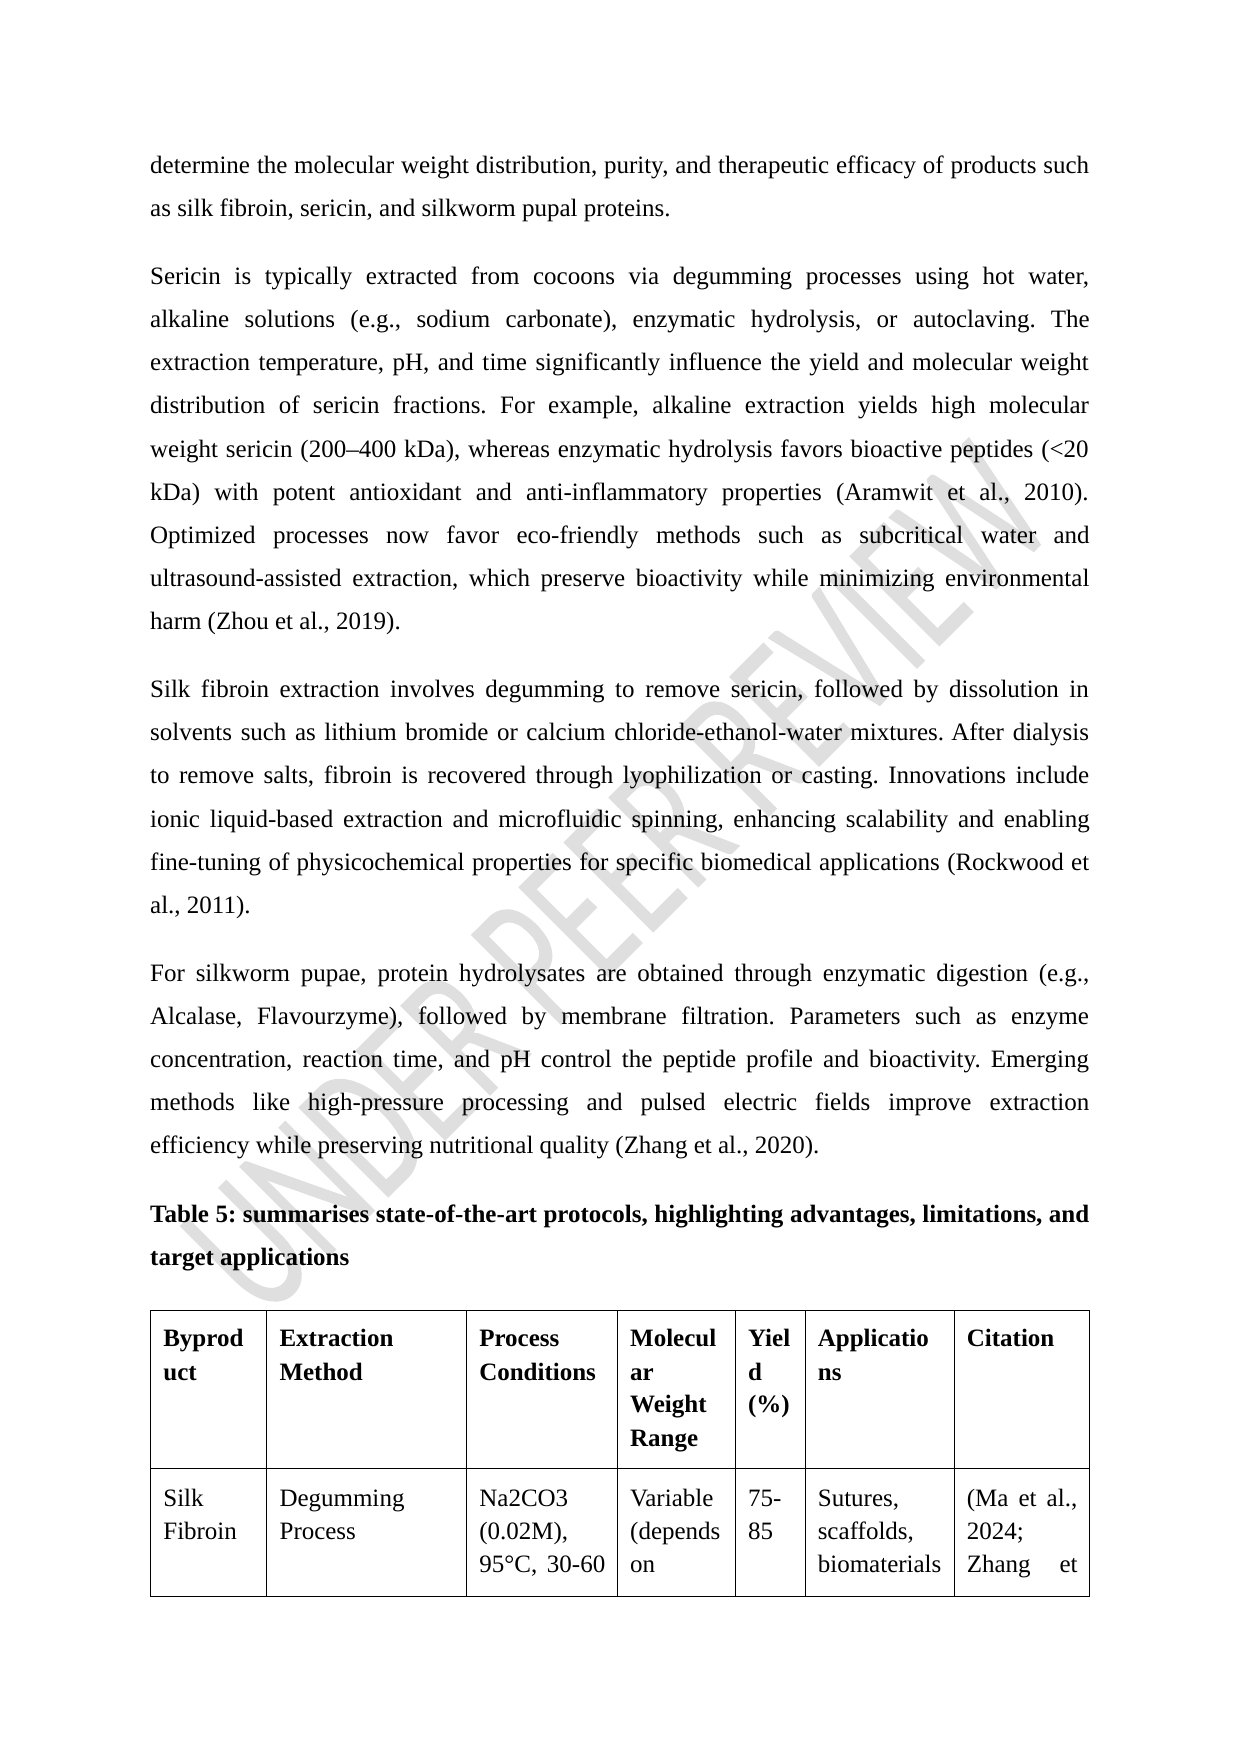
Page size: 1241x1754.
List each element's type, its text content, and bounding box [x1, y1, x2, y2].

table_cell Silk Fibroin [151, 1469, 266, 1596]
table_header Extraction Method [267, 1311, 466, 1468]
table_cell Na2CO3 (0.02M), 95°C, 30-60 min [467, 1469, 617, 1596]
text Silk fibroin extraction involves degumming to remove sericin, followed by dissolution in solvents such as lithium bromide or calcium chloride-ethanol-water mixtures. After dialysis to remove salts, fibroin is recovered through lyophilization or casting. Innovations include ionic liquid-based extraction and microfluidic spinning, enhancing scalability and enabling fine-tuning of physicochemical properties for specific biomedical applications (Rockwood et al., 2011). [150, 674, 1090, 919]
table_header Applications [806, 1311, 954, 1468]
table_header Molecular Weight Range [618, 1311, 735, 1468]
table_cell Degumming Process [267, 1469, 466, 1596]
table_cell Variable (depends on processing) [618, 1469, 735, 1596]
text Table 5: summarises state-of-the-art protocols, highlighting advantages, limitations, and target applications [150, 1199, 1090, 1271]
table_cell 75-85 [736, 1469, 805, 1596]
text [150, 150, 1090, 222]
table_header Citation [955, 1311, 1089, 1468]
table_header Byproduct [151, 1311, 266, 1468]
text Sericin is typically extracted from cocoons via degumming processes using hot water, alkaline solutions (e.g., sodium carbonate), enzymatic hydrolysis, or autoclaving. The extraction temperature, pH, and time significantly influence the yield and molecular weight distribution of sericin fractions. For example, alkaline extraction yields high molecular weight sericin (200–400 kDa), whereas enzymatic hydrolysis favors bioactive peptides (<20 kDa) with potent antioxidant and anti-inflammatory properties (Aramwit et al., 2010). Optimized processes now favor eco-friendly methods such as subcritical water and ultrasound-assisted extraction, which preserve bioactivity while minimizing environmental harm (Zhou et al., 2019). [150, 261, 1090, 635]
text For silkworm pupae, protein hydrolysates are obtained through enzymatic digestion (e.g., Alcalase, Flavourzyme), followed by membrane filtration. Parameters such as enzyme concentration, reaction time, and pH control the peptide profile and bioactivity. Emerging methods like high-pressure processing and pulsed electric fields improve extraction efficiency while preserving nutritional quality (Zhang et al., 2020). [150, 958, 1090, 1159]
table_cell (Ma et al., 2024; Zhang et al., 2024) [955, 1469, 1089, 1596]
table_cell Sutures, scaffolds, biomaterials [806, 1469, 954, 1596]
table_header Yield (%) [736, 1311, 805, 1468]
table_header Process Conditions [467, 1311, 617, 1468]
